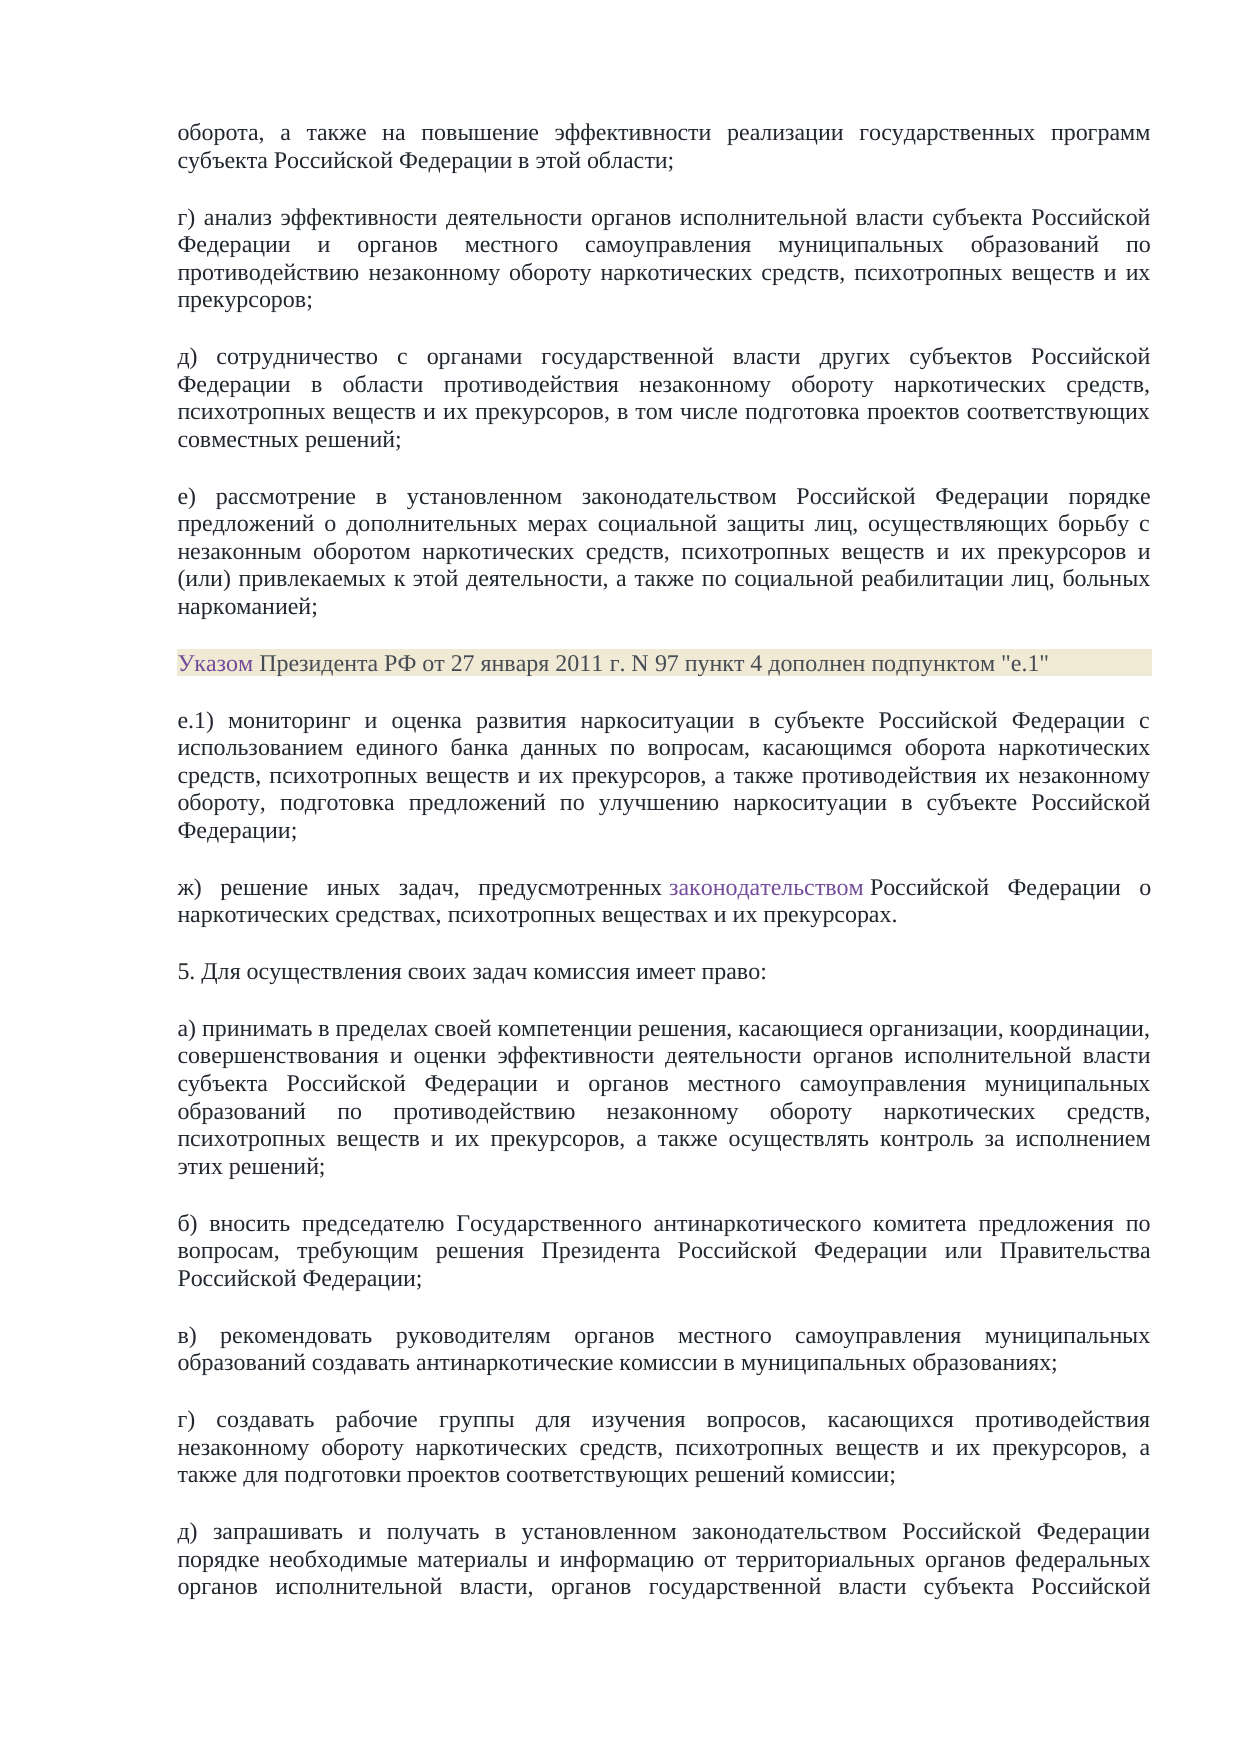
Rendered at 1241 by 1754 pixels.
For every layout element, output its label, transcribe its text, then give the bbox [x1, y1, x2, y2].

text д) сотрудничество с органами государственной власти других субъектов Российской Федерации в области противодействия незаконному обороту наркотических средств, психотропных веществ и их прекурсоров, в том числе подготовка проектов соответствующих совместных решений; [177, 342, 1152, 452]
text в) рекомендовать руководителям органов местного самоуправления муниципальных образований создавать антинаркотические комиссии в муниципальных образованиях; [177, 1321, 1152, 1376]
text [177, 118, 1152, 173]
text е) рассмотрение в установленном законодательством Российской Федерации порядке предложений о дополнительных мерах социальной защиты лиц, осуществляющих борьбу с незаконным оборотом наркотических средств, психотропных веществ и их прекурсоров и (или) привлекаемых к этой деятельности, а также по социальной реабилитации лиц, больных наркоманией; [177, 482, 1152, 620]
text б) вносить председателю Государственного антинаркотического комитета предложения по вопросам, требующим решения Президента Российской Федерации или Правительства Российской Федерации; [177, 1209, 1152, 1292]
text г) создавать рабочие группы для изучения вопросов, касающихся противодействия незаконному обороту наркотических средств, психотропных веществ и их прекурсоров, а также для подготовки проектов соответствующих решений комиссии; [177, 1405, 1152, 1488]
text ж) решение иных задач, предусмотренных законодательством Российской Федерации о наркотических средствах, психотропных веществах и их прекурсорах. [177, 873, 1152, 928]
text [177, 1517, 1152, 1600]
text 5. Для осуществления своих задач комиссия имеет право: [177, 957, 1152, 985]
text Указом Президента РФ от 27 января 2011 г. N 97 пункт 4 дополнен подпунктом "е.1" [177, 649, 1152, 676]
text г) анализ эффективности деятельности органов исполнительной власти субъекта Российской Федерации и органов местного самоуправления муниципальных образований по противодействию незаконному обороту наркотических средств, психотропных веществ и их прекурсоров; [177, 202, 1152, 313]
text а) принимать в пределах своей компетенции решения, касающиеся организации, координации, совершенствования и оценки эффективности деятельности органов исполнительной власти субъекта Российской Федерации и органов местного самоуправления муниципальных образований по противодействию незаконному обороту наркотических средств, психотропных веществ и их прекурсоров, а также осуществлять контроль за исполнением этих решений; [177, 1014, 1152, 1179]
text е.1) мониторинг и оценка развития наркоситуации в субъекте Российской Федерации с использованием единого банка данных по вопросам, касающимся оборота наркотических средств, психотропных веществ и их прекурсоров, а также противодействия их незаконному обороту, подготовка предложений по улучшению наркоситуации в субъекте Российской Федерации; [177, 706, 1152, 844]
